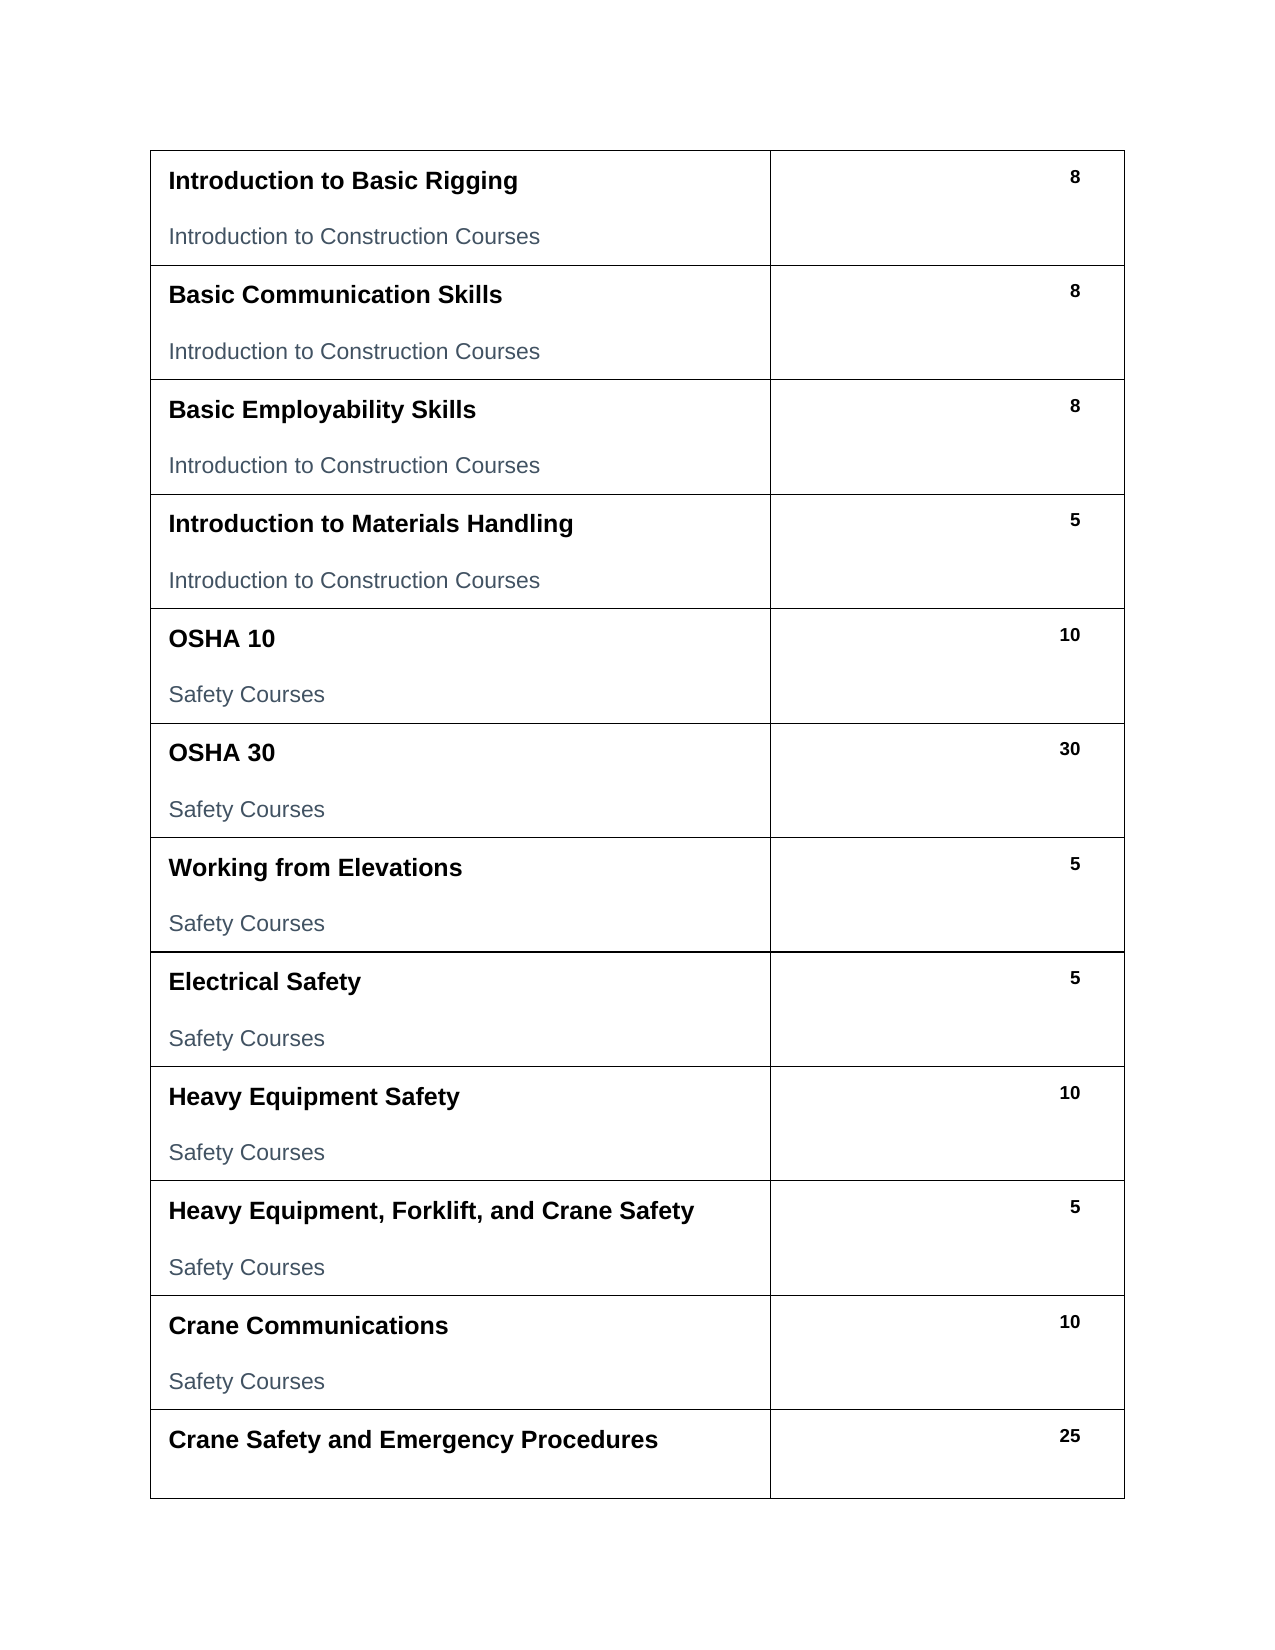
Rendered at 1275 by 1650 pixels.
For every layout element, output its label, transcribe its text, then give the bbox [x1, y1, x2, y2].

table_cell 5 [771, 838, 1124, 951]
table_cell Heavy Equipment, Forklift, and Crane Safety Safety Courses [151, 1181, 770, 1295]
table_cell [151, 1410, 770, 1497]
table_cell 10 [771, 609, 1124, 722]
table_cell Working from Elevations Safety Courses [151, 838, 770, 951]
table_cell OSHA 30 Safety Courses [151, 724, 770, 837]
table_cell 5 [771, 495, 1124, 608]
table_cell 30 [771, 724, 1124, 837]
table_cell 8 [771, 266, 1124, 379]
table_cell 10 [771, 1067, 1124, 1180]
table_cell Crane Communications Safety Courses [151, 1296, 770, 1409]
table_cell Electrical Safety Safety Courses [151, 953, 770, 1066]
table_cell 5 [771, 953, 1124, 1066]
table_cell Basic Communication Skills Introduction to Construction Courses [151, 266, 770, 379]
table_cell OSHA 10 Safety Courses [151, 609, 770, 722]
table_cell 5 [771, 1181, 1124, 1295]
table_cell 8 [771, 151, 1124, 264]
table_cell Heavy Equipment Safety Safety Courses [151, 1067, 770, 1180]
table_cell 25 [771, 1410, 1124, 1497]
table_cell 8 [771, 380, 1124, 493]
table_cell Basic Employability Skills Introduction to Construction Courses [151, 380, 770, 493]
table_cell 10 [771, 1296, 1124, 1409]
table_cell Introduction to Basic Rigging Introduction to Construction Courses [151, 151, 770, 264]
table_cell Introduction to Materials Handling Introduction to Construction Courses [151, 495, 770, 608]
